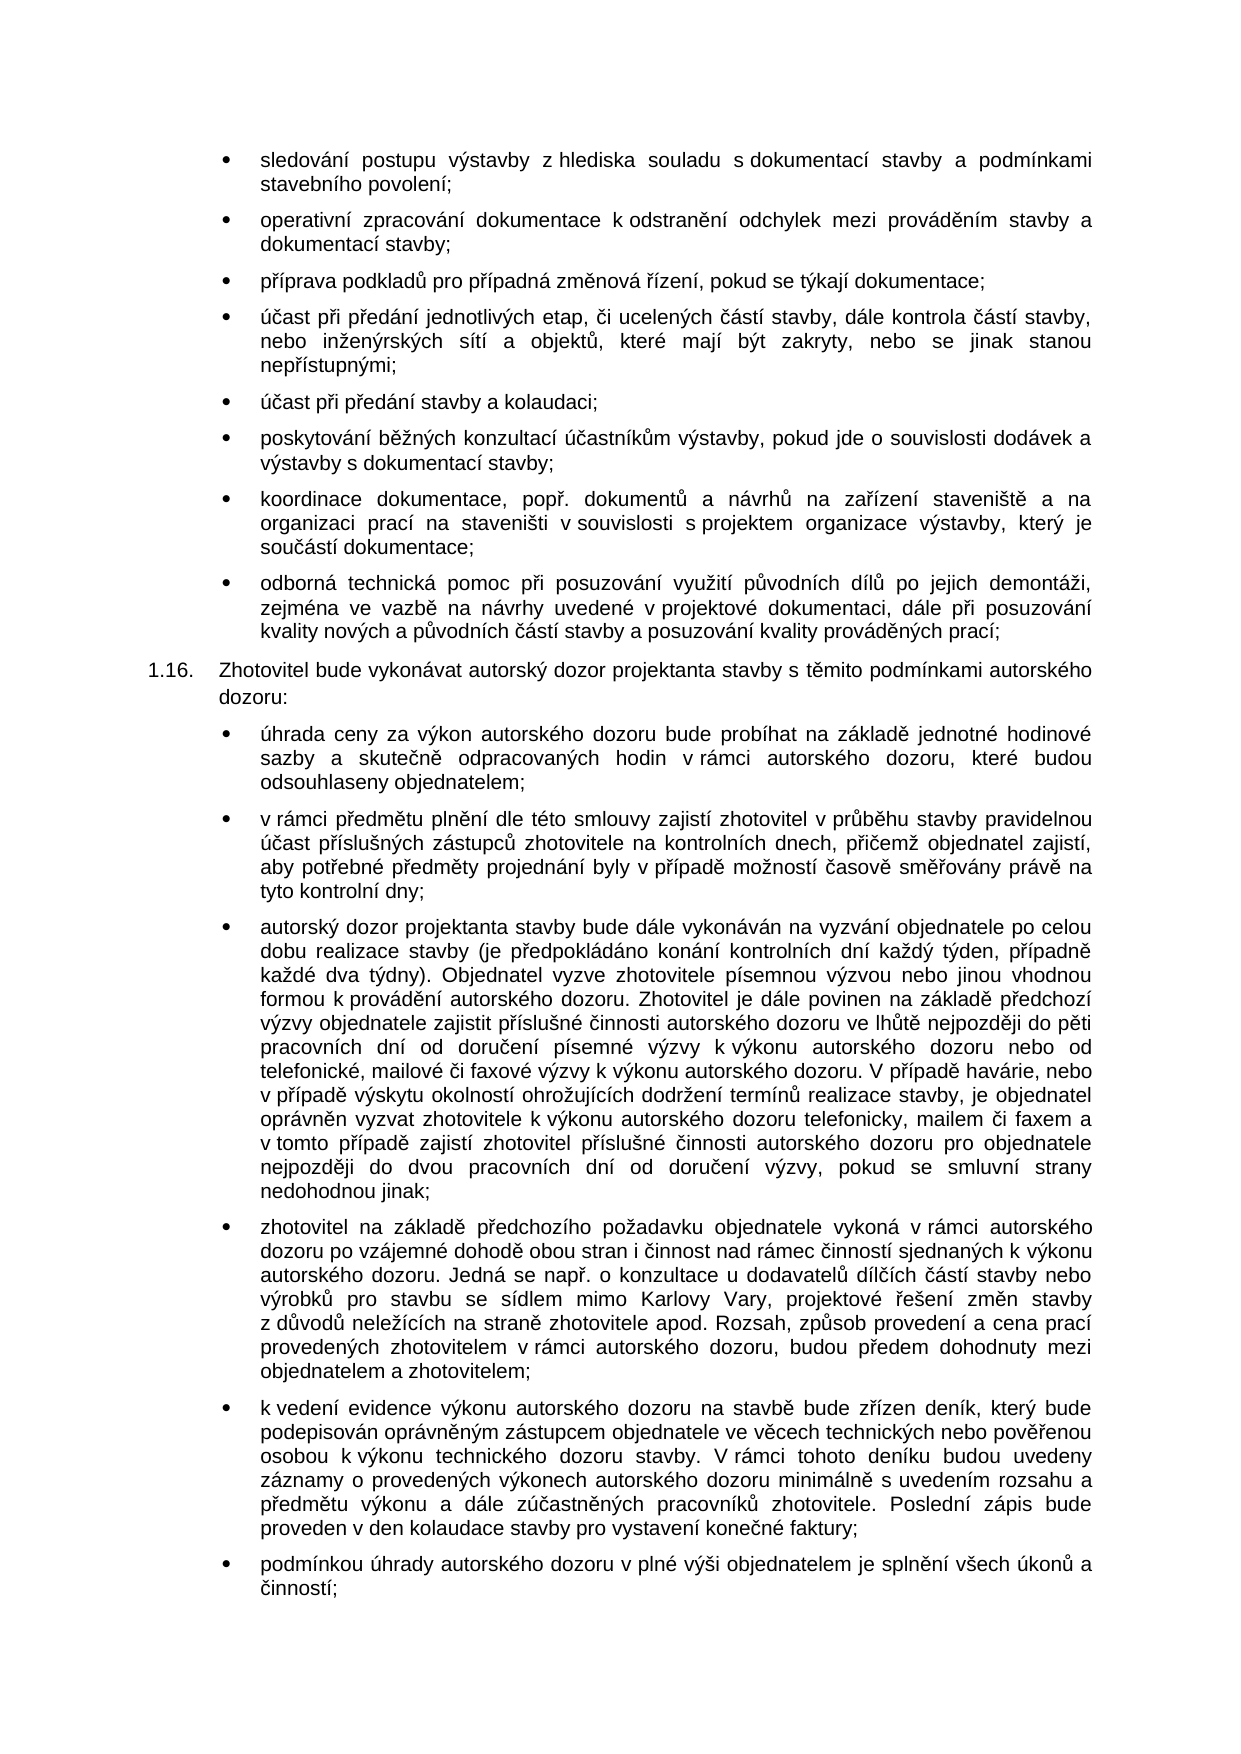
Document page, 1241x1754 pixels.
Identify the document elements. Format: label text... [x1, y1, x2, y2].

list koordinace dokumentace, popř. dokumentů a návrhů na zařízení staveniště a na organizaci prací na staveništi v souvislosti s projektem organizace výstavby, který je součástí dokumentace; [223, 487, 1093, 559]
list zhotovitel na základě předchozího požadavku objednatele vykoná v rámci autorského dozoru po vzájemné dohodě obou stran i činnost nad rámec činností sjednaných k výkonu autorského dozoru. Jedná se např. o konzultace u dodavatelů dílčích částí stavby nebo výrobků pro stavbu se sídlem mimo Karlovy Vary, projektové řešení změn stavby z důvodů neležících na straně zhotovitele apod. Rozsah, způsob provedení a cena prací provedených zhotovitelem v rámci autorského dozoru, budou předem dohodnuty mezi objednatelem a zhotovitelem; [223, 1215, 1093, 1383]
list poskytování běžných konzultací účastníkům výstavby, pokud jde o souvislosti dodávek a výstavby s dokumentací stavby; [223, 426, 1093, 474]
list úhrada ceny za výkon autorského dozoru bude probíhat na základě jednotné hodinové sazby a skutečně odpracovaných hodin v rámci autorského dozoru, které budou odsouhlaseny objednatelem; [223, 722, 1093, 794]
list sledování postupu výstavby z hlediska souladu s dokumentací stavby a podmínkami stavebního povolení; [223, 148, 1093, 196]
list odborná technická pomoc při posuzování využití původních dílů po jejich demontáži, zejména ve vazbě na návrhy uvedené v projektové dokumentaci, dále při posuzování kvality nových a původních částí stavby a posuzování kvality prováděných prací; [223, 571, 1093, 643]
list podmínkou úhrady autorského dozoru v plné výši objednatelem je splnění všech úkonů a činností; [223, 1552, 1093, 1600]
list autorský dozor projektanta stavby bude dále vykonáván na vyzvání objednatele po celou dobu realizace stavby (je předpokládáno konání kontrolních dní každý týden, případně každé dva týdny). Objednatel vyzve zhotovitele písemnou výzvou nebo jinou vhodnou formou k provádění autorského dozoru. Zhotovitel je dále povinen na základě předchozí výzvy objednatele zajistit příslušné činnosti autorského dozoru ve lhůtě nejpozději do pěti pracovních dní od doručení písemné výzvy k výkonu autorského dozoru nebo od telefonické, mailové či faxové výzvy k výkonu autorského dozoru. V případě havárie, nebo v případě výskytu okolností ohrožujících dodržení termínů realizace stavby, je objednatel oprávněn vyzvat zhotovitele k výkonu autorského dozoru telefonicky, mailem či faxem a v tomto případě zajistí zhotovitel příslušné činnosti autorského dozoru pro objednatele nejpozději do dvou pracovních dní od doručení výzvy, pokud se smluvní strany nedohodnou jinak; [223, 915, 1093, 1203]
list účast při předání jednotlivých etap, či ucelených částí stavby, dále kontrola částí stavby, nebo inženýrských sítí a objektů, které mají být zakryty, nebo se jinak stanou nepřístupnými; [223, 305, 1093, 377]
list operativní zpracování dokumentace k odstranění odchylek mezi prováděním stavby a dokumentací stavby; [223, 208, 1093, 256]
list Zhotovitel bude vykonávat autorský dozor projektanta stavby s těmito podmínkami autorského dozoru: [148, 656, 1093, 710]
list k vedení evidence výkonu autorského dozoru na stavbě bude zřízen deník, který bude podepisován oprávněným zástupcem objednatele ve věcech technických nebo pověřenou osobou k výkonu technického dozoru stavby. V rámci tohoto deníku budou uvedeny záznamy o provedených výkonech autorského dozoru minimálně s uvedením rozsahu a předmětu výkonu a dále zúčastněných pracovníků zhotovitele. Poslední zápis bude proveden v den kolaudace stavby pro vystavení konečné faktury; [223, 1396, 1093, 1539]
list účast při předání stavby a kolaudaci; [223, 390, 1093, 414]
list v rámci předmětu plnění dle této smlouvy zajistí zhotovitel v průběhu stavby pravidelnou účast příslušných zástupců zhotovitele na kontrolních dnech, přičemž objednatel zajistí, aby potřebné předměty projednání byly v případě možností časově směřovány právě na tyto kontrolní dny; [223, 807, 1093, 903]
list příprava podkladů pro případná změnová řízení, pokud se týkají dokumentace; [223, 269, 1093, 293]
